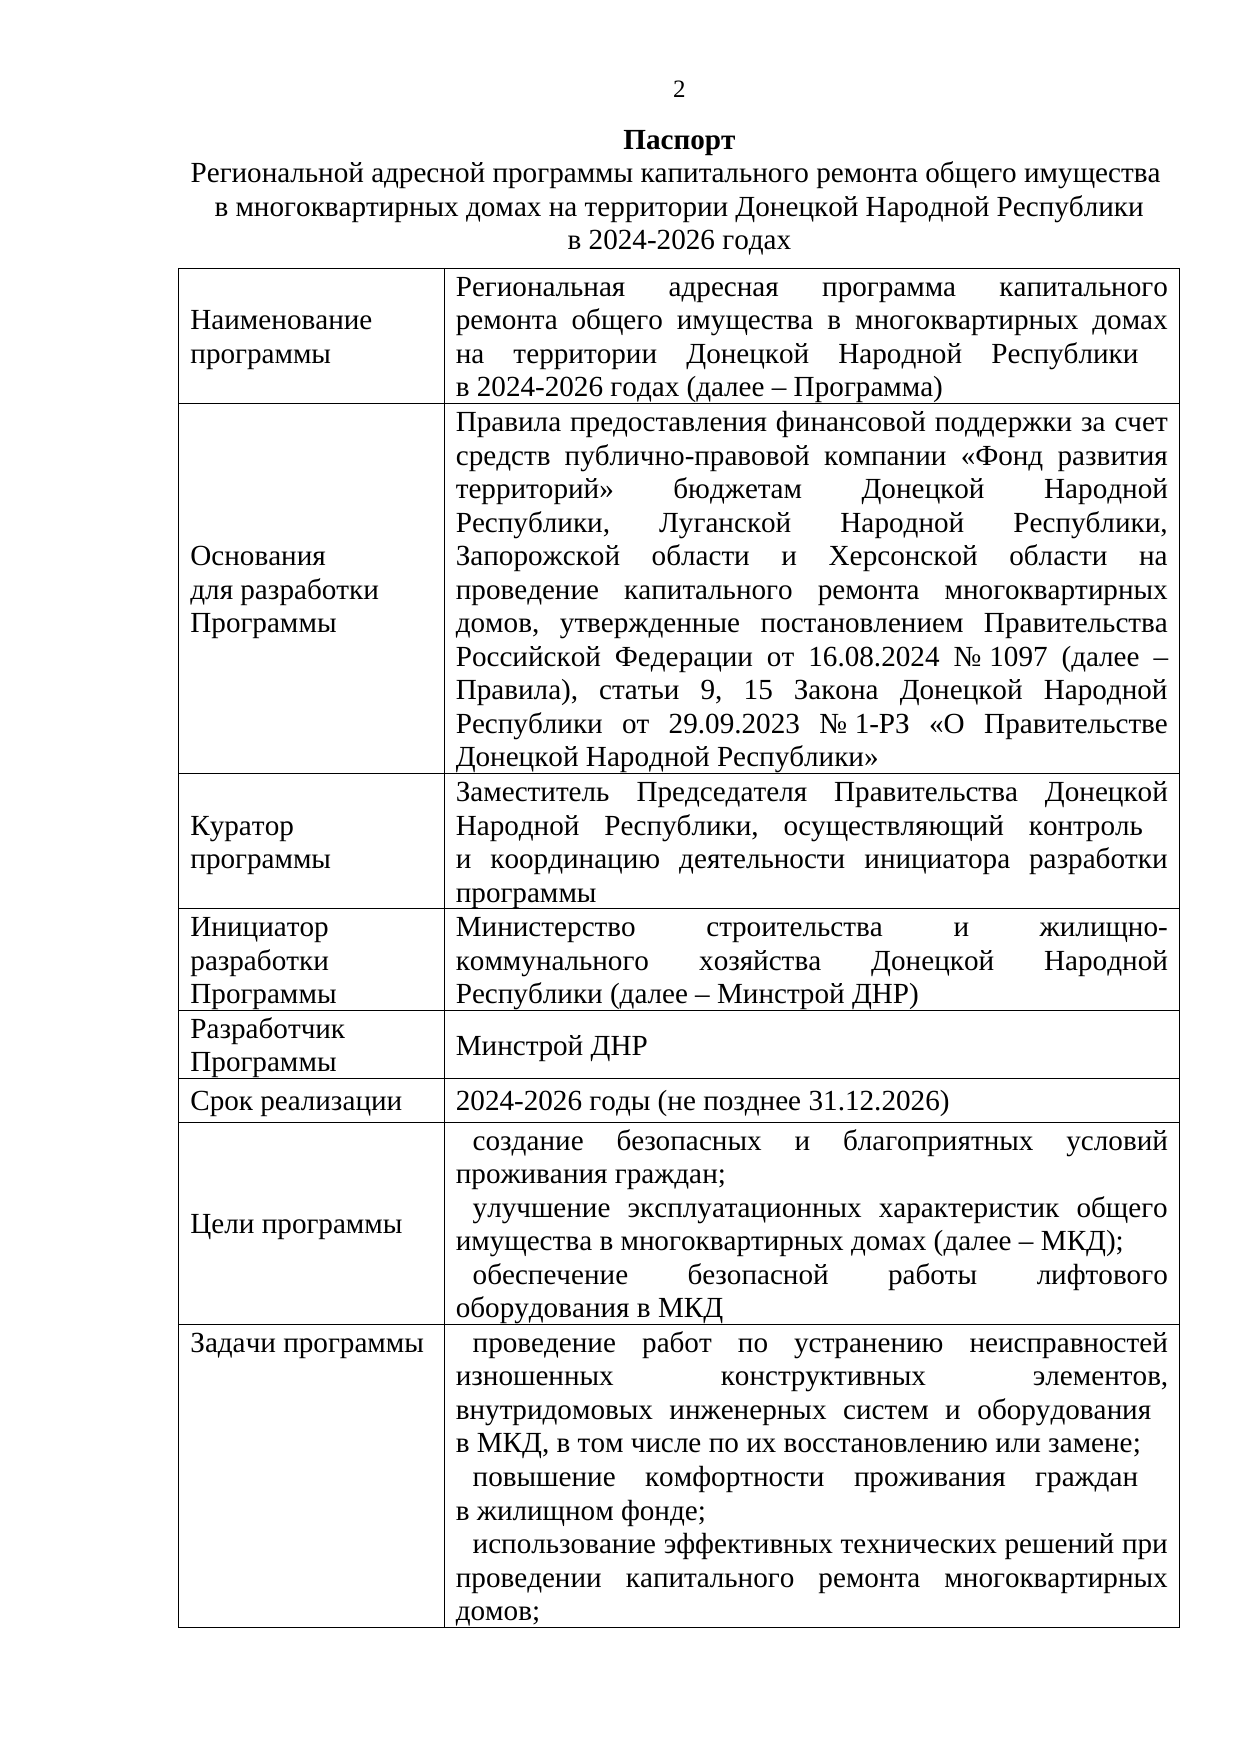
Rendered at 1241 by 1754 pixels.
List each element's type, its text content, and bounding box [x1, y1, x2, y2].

table_cell Задачи программы [179, 1325, 444, 1627]
table_cell Правила предоставления финансовой поддержки за счет средств публично-правовой компании «Фонд развития территорий» бюджетам Донецкой Народной Республики, Луганской Народной Республики, Запорожской области и Херсонской области на проведение капитального ремонта многоквартирных домов, утвержденные постановлением Правительства Российской Федерации от 16.08.2024 № 1097 (далее – Правила), статьи 9, 15 Закона Донецкой Народной Республики от 29.09.2023 № 1-РЗ «О Правительстве Донецкой Народной Республики» [445, 404, 1179, 773]
table_cell Основания для разработки Программы [179, 404, 444, 773]
table_cell Заместитель Председателя Правительства Донецкой Народной Республики, осуществляющий контроль и координацию деятельности инициатора разработки программы [445, 774, 1179, 908]
table_cell создание безопасных и благоприятных условий проживания граждан; улучшение эксплуатационных характеристик общего имущества в многоквартирных домах (далее – МКД); обеспечение безопасной работы лифтового оборудования в МКД [445, 1123, 1179, 1324]
table_header Региональная адресная программа капитального ремонта общего имущества в многоквартирных домах на территории Донецкой Народной Республики в 2024-2026 годах (далее – Программа) [445, 269, 1179, 403]
text Паспорт [177, 122, 1181, 155]
table_cell Министерство строительства и жилищно-коммунального хозяйства Донецкой Народной Республики (далее – Минстрой ДНР) [445, 909, 1179, 1010]
table_header Наименование программы [179, 269, 444, 403]
table_cell 2024-2026 годы (не позднее 31.12.2026) [445, 1079, 1179, 1122]
table_cell Куратор программы [179, 774, 444, 908]
table_cell Цели программы [179, 1123, 444, 1324]
table_cell Инициатор разработки Программы [179, 909, 444, 1010]
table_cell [445, 1325, 1179, 1627]
table_cell Срок реализации [179, 1079, 444, 1122]
title в 2024-2026 годах [177, 222, 1181, 256]
table_cell Минстрой ДНР [445, 1011, 1179, 1078]
table_cell Разработчик Программы [179, 1011, 444, 1078]
title Региональной адресной программы капитального ремонта общего имущества в многоквартирных домах на территории Донецкой Народной Республики [177, 155, 1181, 222]
